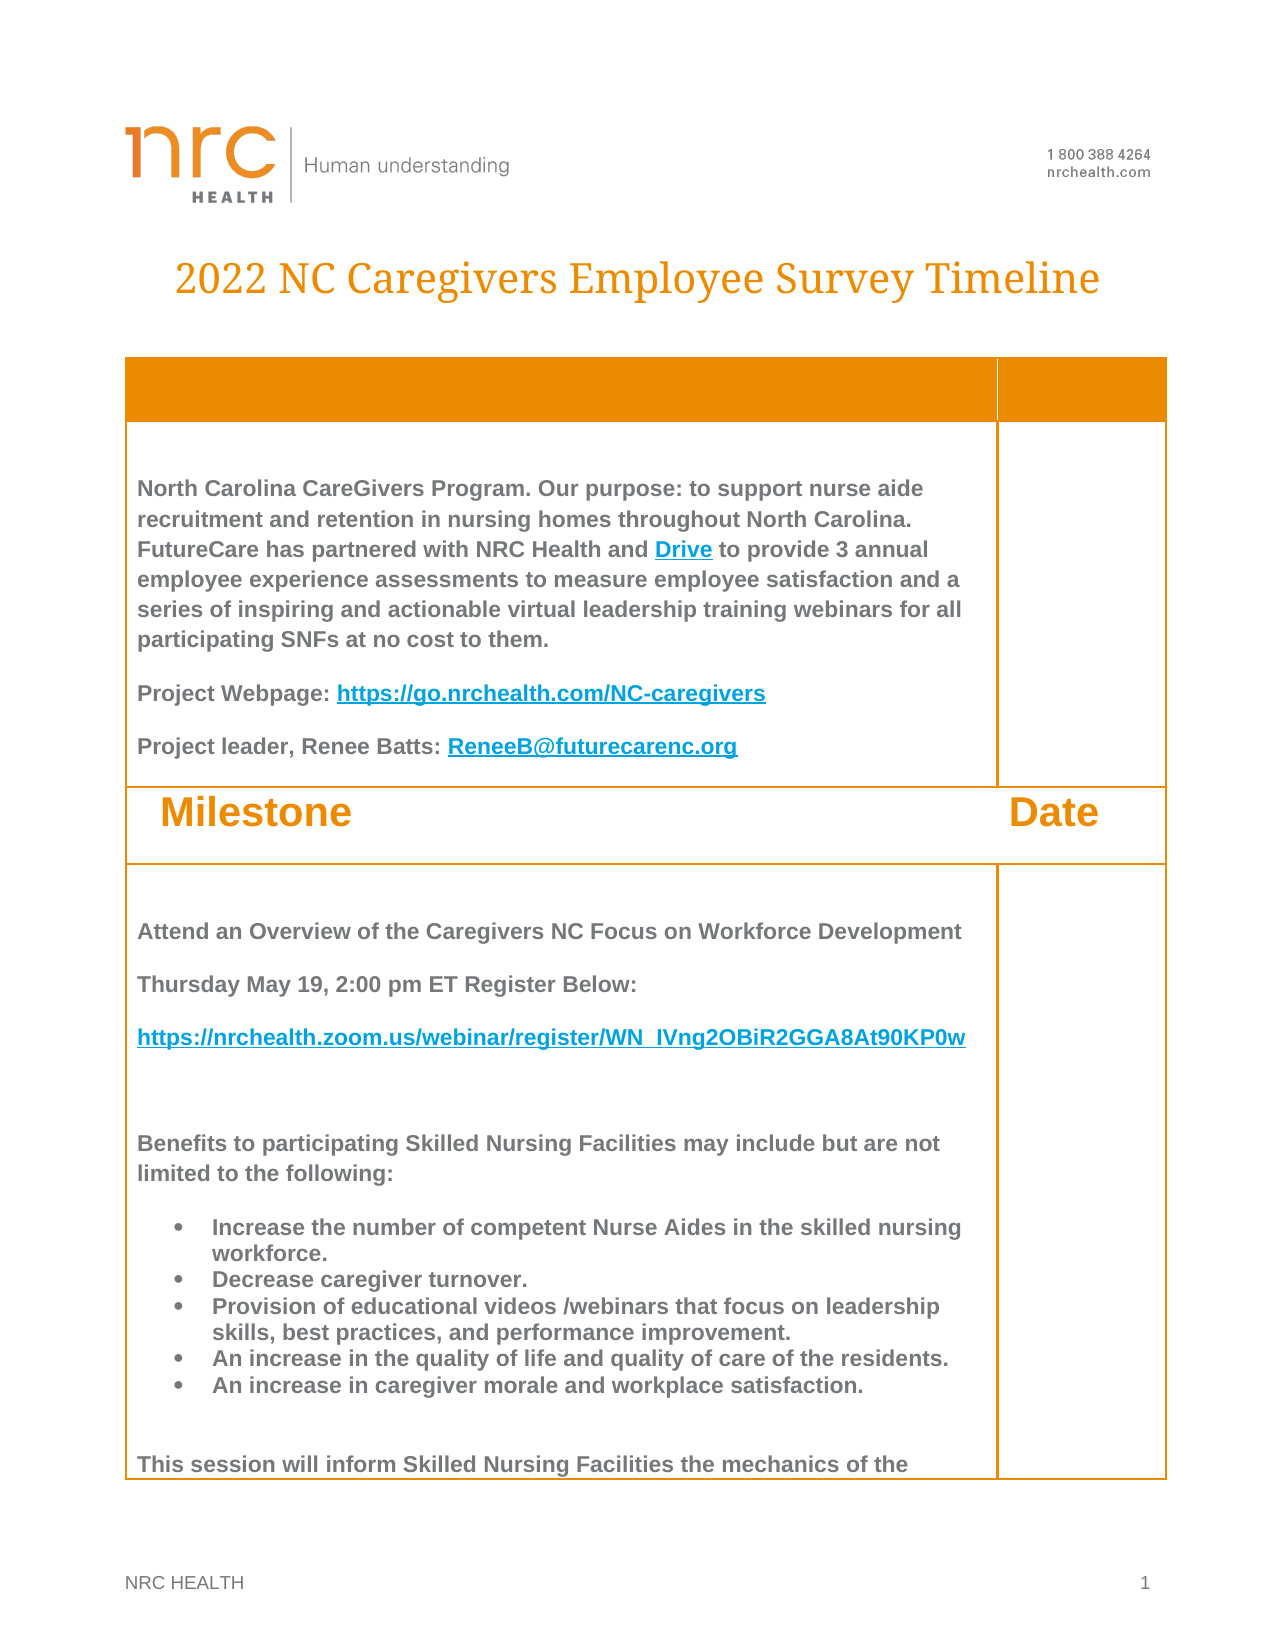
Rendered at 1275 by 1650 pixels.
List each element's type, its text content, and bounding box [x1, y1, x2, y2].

table_header [127, 359, 997, 420]
table_header [998, 359, 1165, 420]
table_cell North Carolina CareGivers Program. Our purpose: to support nurse aide recruitment and retention in nursing homes throughout North Carolina. FutureCare has partnered with NRC Health and Drive to provide 3 annual employee experience assessments to measure employee satisfaction and a series of inspiring and actionable virtual leadership training webinars for all participating SNFs at no cost to them. Project Webpage: https://go.nrchealth.com/NC-caregivers Project leader, Renee Batts: ReneeB@futurecarenc.org [127, 422, 996, 786]
picture [56, 59, 1220, 215]
table_cell Date [998, 788, 1165, 862]
table_cell Milestone [127, 788, 997, 862]
subtitle 2022 NC Caregivers Employee Survey Timeline [124, 215, 1151, 305]
table_cell [999, 865, 1165, 1477]
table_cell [127, 865, 996, 1477]
table_cell [999, 422, 1165, 786]
